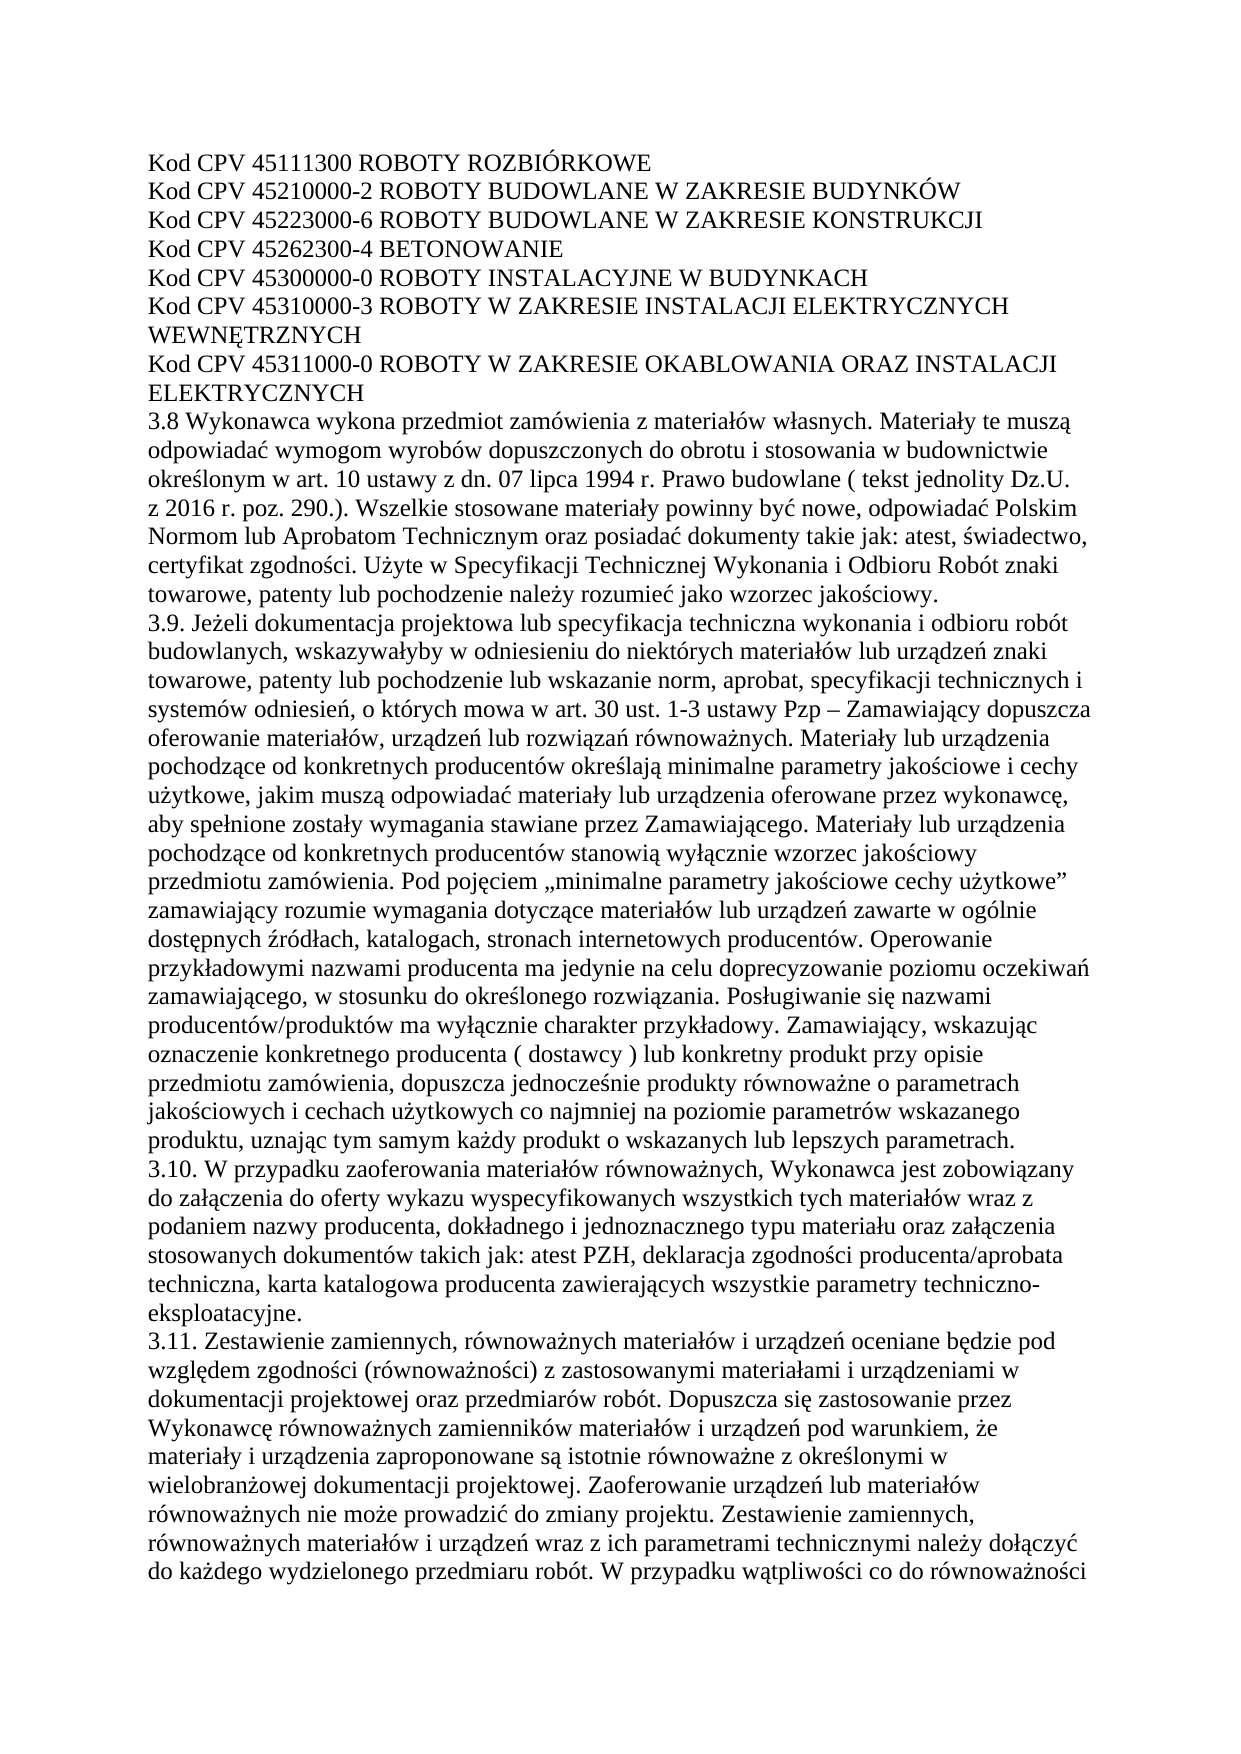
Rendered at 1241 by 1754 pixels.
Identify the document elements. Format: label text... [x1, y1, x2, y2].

text Kod CPV 45300000-0 ROBOTY INSTALACYJNE W BUDYNKACH [148, 263, 1093, 291]
text Kod CPV 45223000-6 ROBOTY BUDOWLANE W ZAKRESIE KONSTRUKCJI [148, 205, 1093, 234]
text 3.9. Jeżeli dokumentacja projektowa lub specyfikacja techniczna wykonania i odbioru robót budowlanych, wskazywałyby w odniesieniu do niektórych materiałów lub urządzeń znaki towarowe, patenty lub pochodzenie lub wskazanie norm, aprobat, specyfikacji technicznych i systemów odniesień, o których mowa w art. 30 ust. 1-3 ustawy Pzp – Zamawiający dopuszcza oferowanie materiałów, urządzeń lub rozwiązań równoważnych. Materiały lub urządzenia pochodzące od konkretnych producentów określają minimalne parametry jakościowe i cechy użytkowe, jakim muszą odpowiadać materiały lub urządzenia oferowane przez wykonawcę, aby spełnione zostały wymagania stawiane przez Zamawiającego. Materiały lub urządzenia pochodzące od konkretnych producentów stanowią wyłącznie wzorzec jakościowy przedmiotu zamówienia. Pod pojęciem „minimalne parametry jakościowe cechy użytkowe” zamawiający rozumie wymagania dotyczące materiałów lub urządzeń zawarte w ogólnie dostępnych źródłach, katalogach, stronach internetowych producentów. Operowanie przykładowymi nazwami producenta ma jedynie na celu doprecyzowanie poziomu oczekiwań zamawiającego, w stosunku do określonego rozwiązania. Posługiwanie się nazwami producentów/produktów ma wyłącznie charakter przykładowy. Zamawiający, wskazując oznaczenie konkretnego producenta ( dostawcy ) lub konkretny produkt przy opisie przedmiotu zamówienia, dopuszcza jednocześnie produkty równoważne o parametrach jakościowych i cechach użytkowych co najmniej na poziomie parametrów wskazanego produktu, uznając tym samym każdy produkt o wskazanych lub lepszych parametrach. [148, 608, 1093, 1154]
text Kod CPV 45111300 ROBOTY ROZBIÓRKOWE [148, 148, 1093, 176]
text 3.8 Wykonawca wykona przedmiot zamówienia z materiałów własnych. Materiały te muszą odpowiadać wymogom wyrobów dopuszczonych do obrotu i stosowania w budownictwie określonym w art. 10 ustawy z dn. 07 lipca 1994 r. Prawo budowlane ( tekst jednolity Dz.U. z 2016 r. poz. 290.). Wszelkie stosowane materiały powinny być nowe, odpowiadać Polskim Normom lub Aprobatom Technicznym oraz posiadać dokumenty takie jak: atest, świadectwo, certyfikat zgodności. Użyte w Specyfikacji Technicznej Wykonania i Odbioru Robót znaki towarowe, patenty lub pochodzenie należy rozumieć jako wzorzec jakościowy. [148, 406, 1093, 608]
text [148, 1326, 1093, 1585]
text Kod CPV 45210000-2 ROBOTY BUDOWLANE W ZAKRESIE BUDYNKÓW [148, 176, 1093, 205]
text Kod CPV 45310000-3 ROBOTY W ZAKRESIE INSTALACJI ELEKTRYCZNYCH WEWNĘTRZNYCH [148, 291, 1093, 349]
text 3.10. W przypadku zaoferowania materiałów równoważnych, Wykonawca jest zobowiązany do załączenia do oferty wykazu wyspecyfikowanych wszystkich tych materiałów wraz z podaniem nazwy producenta, dokładnego i jednoznacznego typu materiału oraz załączenia stosowanych dokumentów takich jak: atest PZH, deklaracja zgodności producenta/aprobata techniczna, karta katalogowa producenta zawierających wszystkie parametry techniczno-eksploatacyjne. [148, 1154, 1093, 1326]
text Kod CPV 45311000-0 ROBOTY W ZAKRESIE OKABLOWANIA ORAZ INSTALACJI ELEKTRYCZNYCH [148, 349, 1093, 406]
text Kod CPV 45262300-4 BETONOWANIE [148, 234, 1093, 263]
